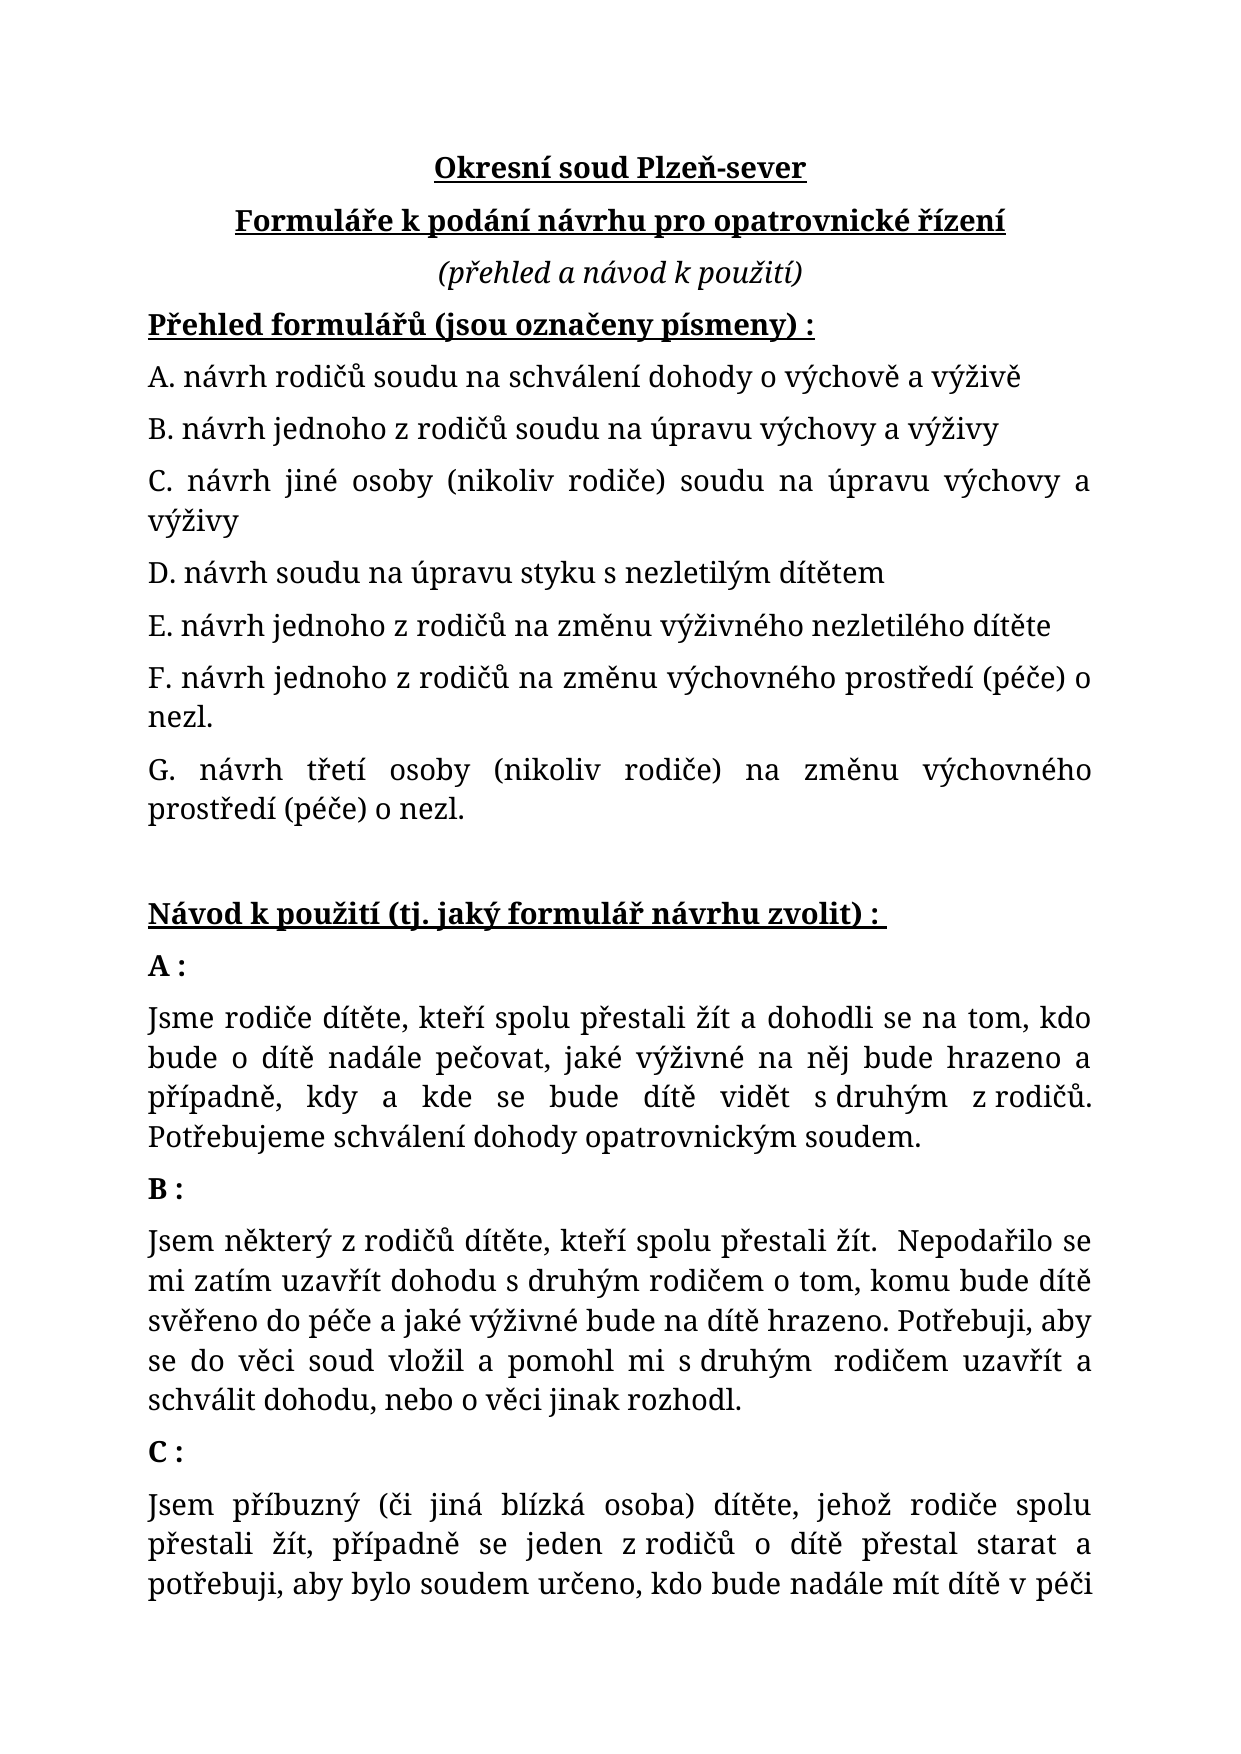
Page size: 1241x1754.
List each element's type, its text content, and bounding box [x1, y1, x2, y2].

text G. návrh třetí osoby (nikoliv rodiče) na změnu výchovného prostředí (péče) o nezl. [148, 749, 1093, 828]
text A : [148, 945, 1093, 985]
text Návod k použití (tj. jaký formulář návrhu zvolit) : [148, 893, 1093, 933]
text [148, 1484, 1093, 1603]
text E. návrh jednoho z rodičů na změnu výživného nezletilého dítěte [148, 605, 1093, 644]
text B : [148, 1168, 1093, 1208]
text D. návrh soudu na úpravu styku s nezletilým dítětem [148, 553, 1093, 592]
text Formuláře k podání návrhu pro opatrovnické řízení [148, 200, 1093, 239]
text F. návrh jednoho z rodičů na změnu výchovného prostředí (péče) o nezl. [148, 657, 1093, 736]
text Jsme rodiče dítěte, kteří spolu přestali žít a dohodli se na tom, kdo bude o dítě nadále pečovat, jaké výživné na něj bude hrazeno a případně, kdy a kde se bude dítě vidět s druhým z rodičů. Potřebujeme schválení dohody opatrovnickým soudem. [148, 997, 1093, 1156]
text Okresní soud Plzeň-sever [148, 148, 1093, 187]
text (přehled a návod k použití) [148, 252, 1093, 292]
text C. návrh jiné osoby (nikoliv rodiče) soudu na úpravu výchovy a výživy [148, 461, 1093, 540]
text Jsem některý z rodičů dítěte, kteří spolu přestali žít. Nepodařilo se mi zatím uzavřít dohodu s druhým rodičem o tom, komu bude dítě svěřeno do péče a jaké výživné bude na dítě hrazeno. Potřebuji, aby se do věci soud vložil a pomohl mi s druhým rodičem uzavřít a schválit dohodu, nebo o věci jinak rozhodl. [148, 1221, 1093, 1419]
text B. návrh jednoho z rodičů soudu na úpravu výchovy a výživy [148, 408, 1093, 448]
text A. návrh rodičů soudu na schválení dohody o výchově a výživě [148, 356, 1093, 396]
text C : [148, 1432, 1093, 1471]
text Přehled formulářů (jsou označeny písmeny) : [148, 304, 1093, 344]
